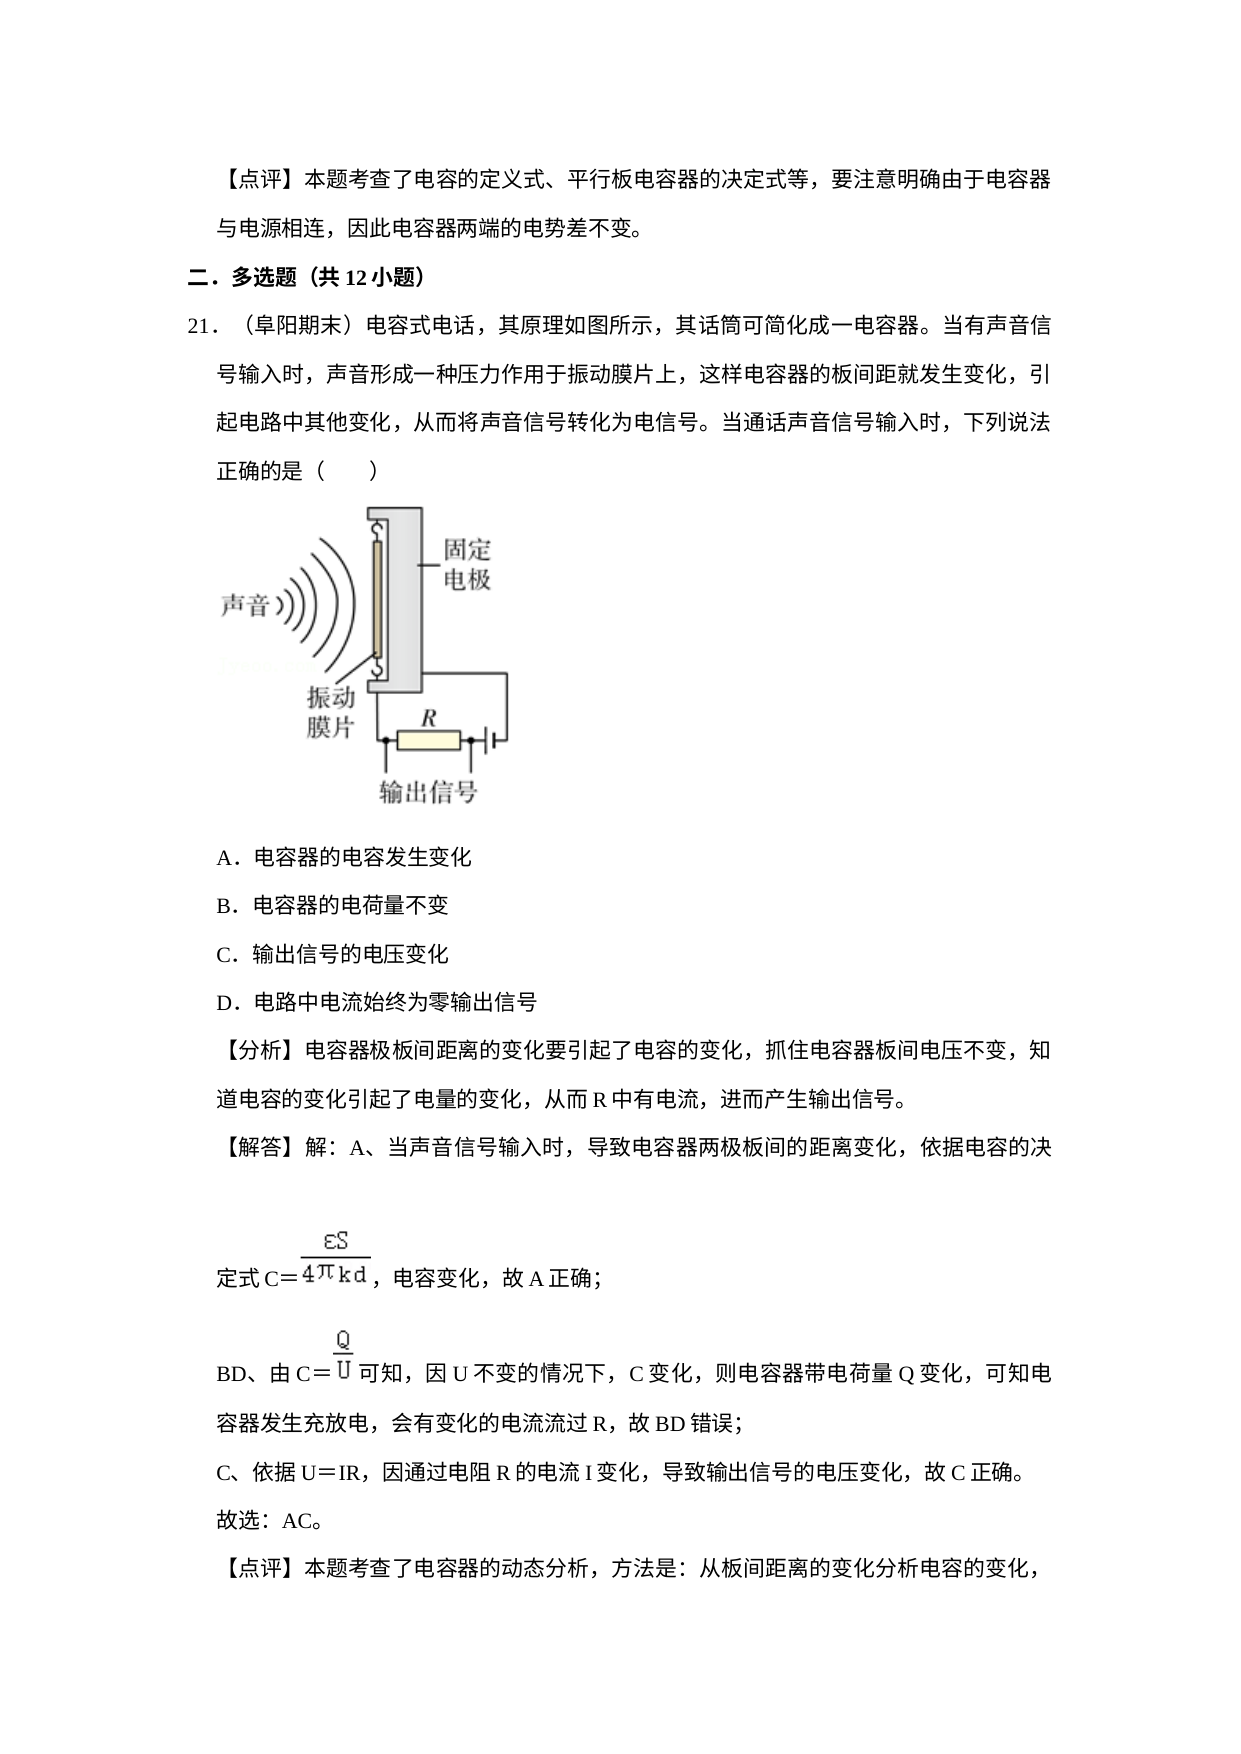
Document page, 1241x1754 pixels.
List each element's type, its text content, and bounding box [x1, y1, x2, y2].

text B．电容器的电荷量不变 [187, 888, 1053, 920]
picture [333, 1326, 354, 1382]
picture [216, 502, 513, 810]
text 二．多选题（共12小题） [187, 259, 1053, 292]
text 【点评】本题考查了电容的定义式、平行板电容器的决定式等，要注意明确由于电容器与电源相连，因此电容器两端的电势差不变。 [216, 162, 1053, 243]
text BD、由C＝ 可知，因U不变的情况下，C变化，则电容器带电荷量Q变化，可知电容器发生充放电，会有变化的电流流过R，故BD错误； [216, 1324, 1053, 1438]
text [216, 1551, 1053, 1583]
picture [300, 1227, 371, 1287]
text C．输出信号的电压变化 [187, 936, 1053, 969]
text A．电容器的电容发生变化 [187, 839, 1053, 872]
text 21．（阜阳期末）电容式电话，其原理如图所示，其话筒可简化成一电容器。当有声音信号输入时，声音形成一种压力作用于振动膜片上，这样电容器的板间距就发生变化，引起电路中其他变化，从而将声音信号转化为电信号。当通话声音信号输入时，下列说法正确的是（ ） [187, 307, 1053, 486]
text 故选：AC。 [216, 1502, 1053, 1535]
text C、依据U＝IR，因通过电阻R的电流I变化，导致输出信号的电压变化，故C正确。 [216, 1454, 1053, 1487]
text 【分析】电容器极板间距离的变化要引起了电容的变化，抓住电容器板间电压不变，知道电容的变化引起了电量的变化，从而R中有电流，进而产生输出信号。 [216, 1033, 1053, 1114]
text 【解答】解：A、当声音信号输入时，导致电容器两极板间的距离变化，依据电容的决定式C＝，电容变化，故A正确； [216, 1130, 1053, 1309]
text D．电路中电流始终为零输出信号 [187, 984, 1053, 1017]
